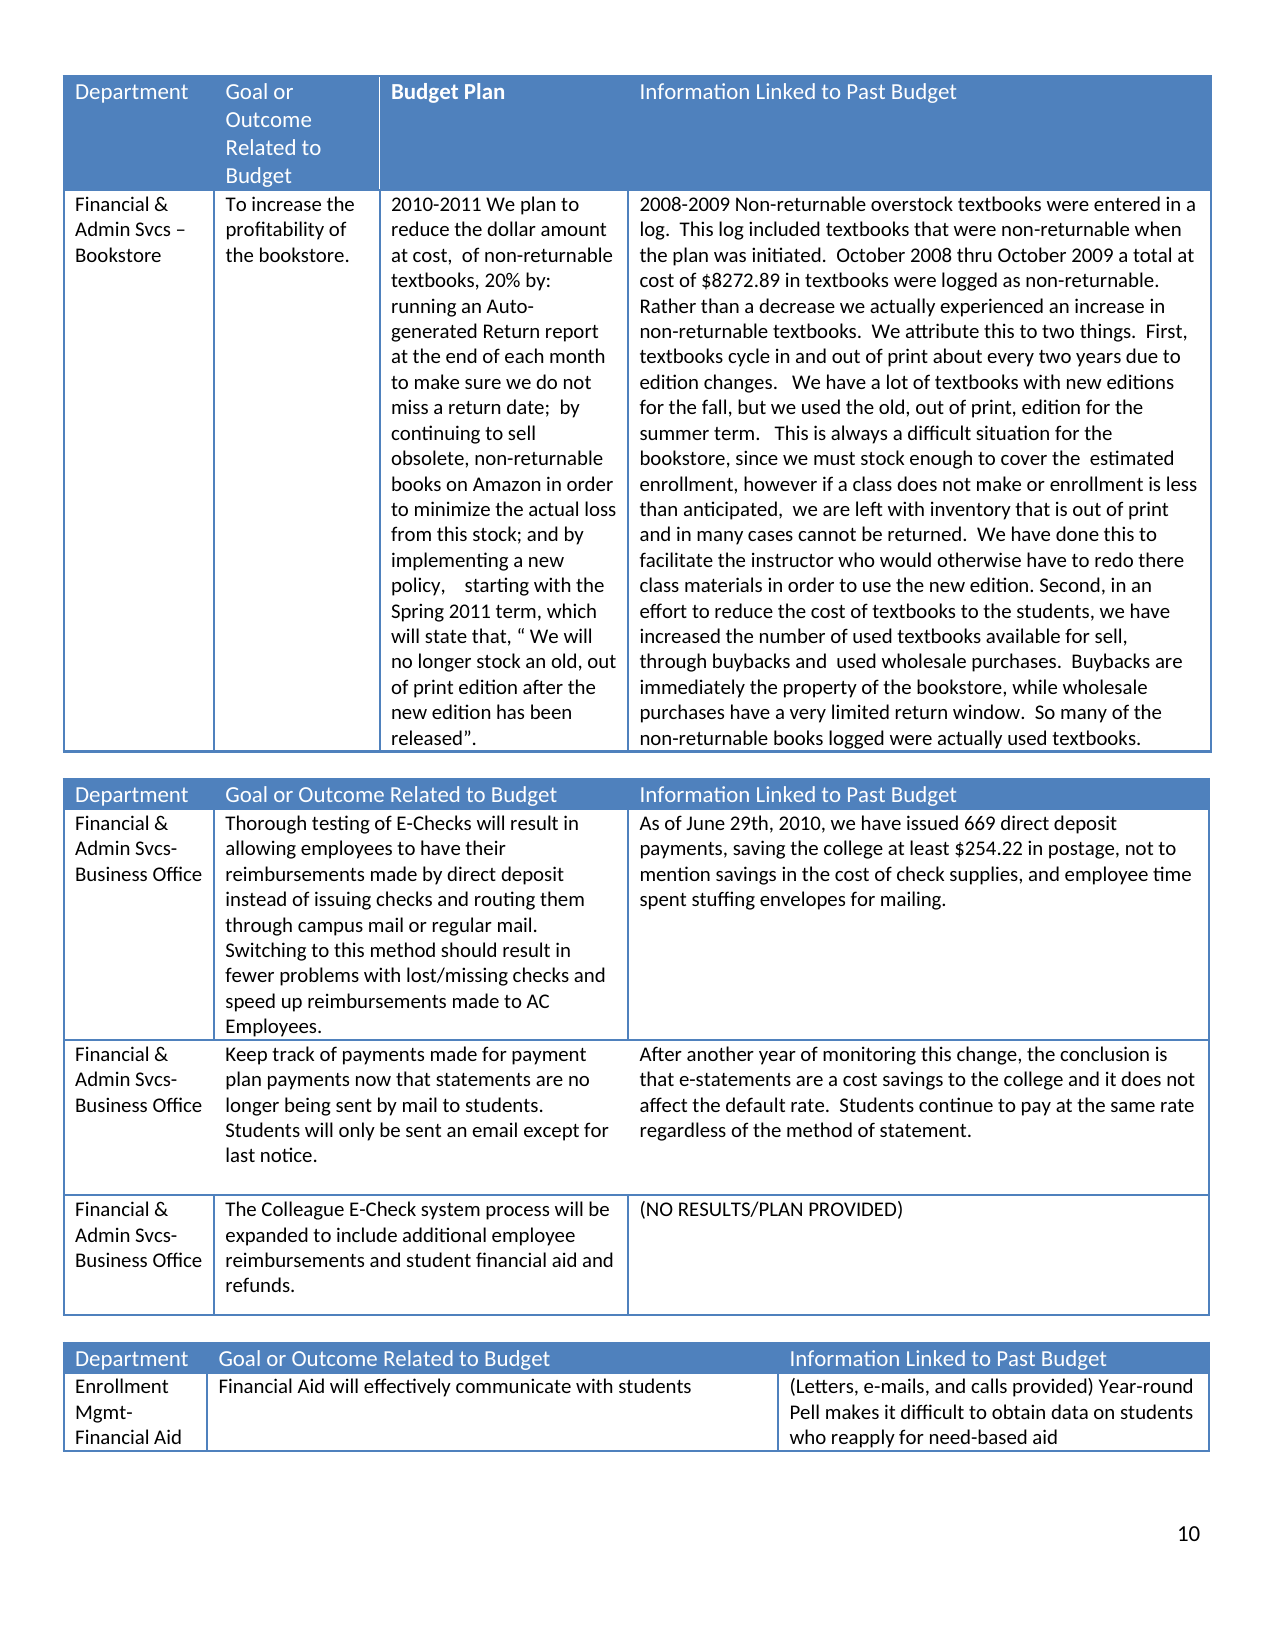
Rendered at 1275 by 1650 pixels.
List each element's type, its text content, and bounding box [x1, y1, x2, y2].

table_cell Financial & Admin Svcs – Bookstore [65, 191, 213, 750]
table_header Goal or Outcome Related to Budget [207, 1344, 778, 1372]
table_header Information Linked to Past Budget [628, 780, 1208, 808]
table_cell 2010-2011 We plan to reduce the dollar amount at cost, of non-returnable textbooks, 20% by: running an Auto-generated Return report at the end of each month to make sure we do not miss a return date; by continuing to sell obsolete, non-returnable books on Amazon in order to minimize the actual loss from this stock; and by implementing a new policy, starting with the Spring 2011 term, which will state that, “ We will no longer stock an old, out of print edition after the new edition has been released”. [381, 191, 627, 750]
table_cell As of June 29th, 2010, we have issued 669 direct deposit payments, saving the college at least $254.22 in postage, not to mention savings in the cost of check supplies, and employee time spent stuffing envelopes for mailing. [629, 810, 1208, 1039]
table_header Department [65, 1344, 207, 1372]
table_cell To increase the profitability of the bookstore. [215, 191, 379, 750]
table_cell Enrollment Mgmt-Financial Aid [65, 1374, 206, 1450]
table_cell Financial Aid will effectively communicate with students [208, 1374, 777, 1450]
table_header Goal or Outcome Related to Budget [214, 780, 628, 808]
table_header Department [65, 77, 214, 189]
table_cell The Colleague E-Check system process will be expanded to include additional employee reimbursements and student financial aid and refunds. [215, 1196, 627, 1314]
table_cell (Letters, e-mails, and calls provided) Year-round Pell makes it difficult to obtain data on students who reapply for need-based aid [779, 1374, 1208, 1450]
table_cell After another year of monitoring this change, the conclusion is that e-statements are a cost savings to the college and it does not affect the default rate. Students continue to pay at the same rate regardless of the method of statement. [628, 1041, 1208, 1194]
table_cell 2008-2009 Non-returnable overstock textbooks were entered in a log. This log included textbooks that were non-returnable when the plan was initiated. October 2008 thru October 2009 a total at cost of $8272.89 in textbooks were logged as non-returnable. Rather than a decrease we actually experienced an increase in non-returnable textbooks. We attribute this to two things. First, textbooks cycle in and out of print about every two years due to edition changes. We have a lot of textbooks with new editions for the fall, but we used the old, out of print, edition for the summer term. This is always a difficult situation for the bookstore, since we must stock enough to cover the estimated enrollment, however if a class does not make or enrollment is less than anticipated, we are left with inventory that is out of print and in many cases cannot be returned. We have done this to facilitate the instructor who would otherwise have to redo there class materials in order to use the new edition. Second, in an effort to reduce the cost of textbooks to the students, we have increased the number of used textbooks available for sell, through buybacks and used wholesale purchases. Buybacks are immediately the property of the bookstore, while wholesale purchases have a very limited return window. So many of the non-returnable books logged were actually used textbooks. [629, 191, 1210, 750]
table_cell Financial & Admin Svcs-Business Office [65, 810, 213, 1039]
table_header Budget Plan [380, 77, 628, 189]
table_header Department [65, 780, 214, 808]
table_cell Thorough testing of E-Checks will result in allowing employees to have their reimbursements made by direct deposit instead of issuing checks and routing them through campus mail or regular mail. Switching to this method should result in fewer problems with lost/missing checks and speed up reimbursements made to AC Employees. [215, 810, 627, 1039]
table_cell Financial & Admin Svcs-Business Office [65, 1196, 213, 1314]
table_cell Financial & Admin Svcs-Business Office [65, 1041, 214, 1194]
table_header Information Linked to Past Budget [778, 1344, 1208, 1372]
table_cell Keep track of payments made for payment plan payments now that statements are no longer being sent by mail to students. Students will only be sent an email except for last notice. [214, 1041, 628, 1194]
table_header Information Linked to Past Budget [628, 77, 1210, 189]
table_header Goal or Outcome Related to Budget [214, 77, 379, 189]
table_cell (NO RESULTS/PLAN PROVIDED) [629, 1196, 1208, 1314]
